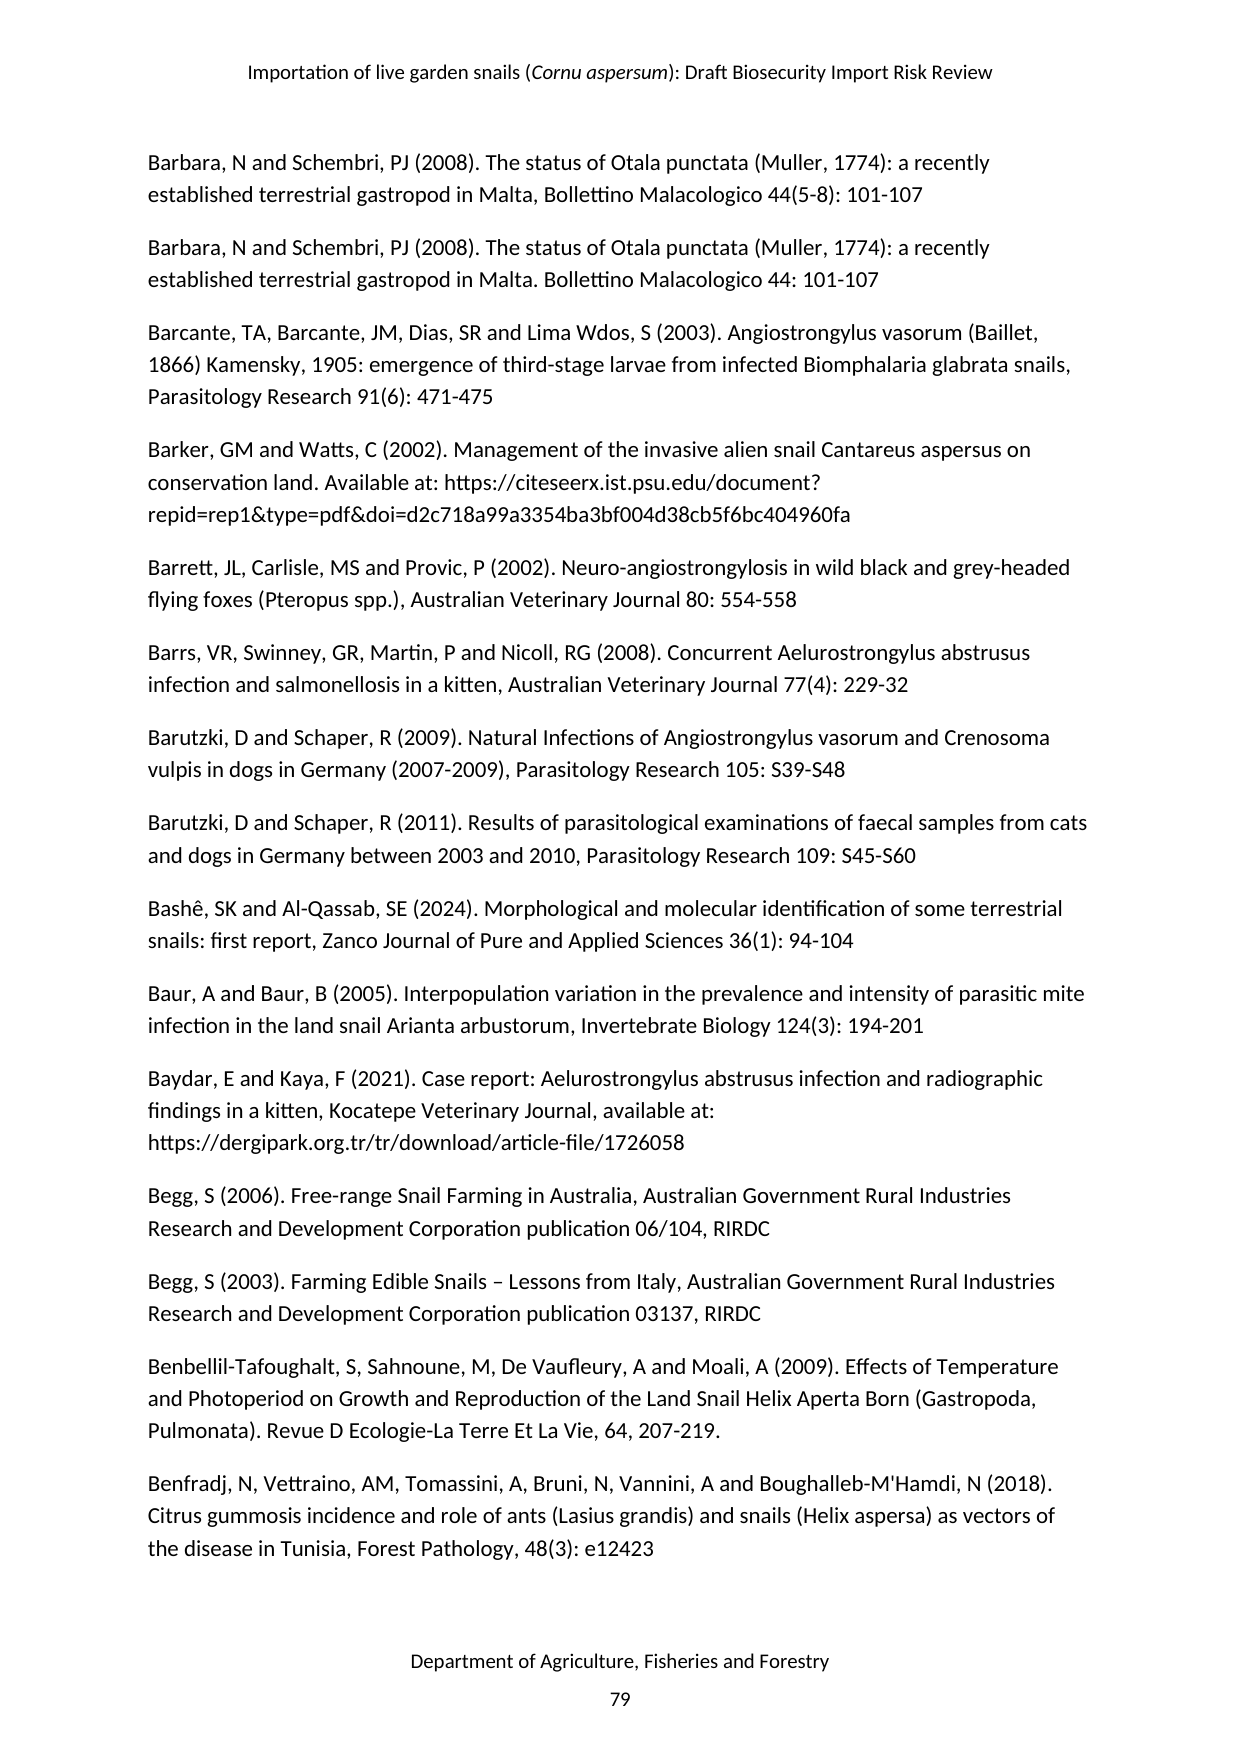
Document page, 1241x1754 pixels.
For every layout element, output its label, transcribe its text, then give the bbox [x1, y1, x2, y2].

text Bashê, SK and Al-Qassab, SE (2024). Morphological and molecular identification of some terrestrial snails: first report, Zanco Journal of Pure and Applied Sciences 36(1): 94-104 [148, 894, 1092, 954]
text Barutzki, D and Schaper, R (2011). Results of parasitological examinations of faecal samples from cats and dogs in Germany between 2003 and 2010, Parasitology Research 109: S45-S60 [148, 808, 1092, 869]
text Begg, S (2006). Free-range Snail Farming in Australia, Australian Government Rural Industries Research and Development Corporation publication 06/104, RIRDC [148, 1182, 1092, 1242]
text Benfradj, N, Vettraino, AM, Tomassini, A, Bruni, N, Vannini, A and Boughalleb-M'Hamdi, N (2018). Citrus gummosis incidence and role of ants (Lasius grandis) and snails (Helix aspersa) as vectors of the disease in Tunisia, Forest Pathology, 48(3): e12423 [148, 1469, 1092, 1562]
text Barutzki, D and Schaper, R (2009). Natural Infections of Angiostrongylus vasorum and Crenosoma vulpis in dogs in Germany (2007-2009), Parasitology Research 105: S39-S48 [148, 723, 1092, 783]
text Barcante, TA, Barcante, JM, Dias, SR and Lima Wdos, S (2003). Angiostrongylus vasorum (Baillet, 1866) Kamensky, 1905: emergence of third-stage larvae from infected Biomphalaria glabrata snails, Parasitology Research 91(6): 471-475 [148, 318, 1092, 411]
text Barrs, VR, Swinney, GR, Martin, P and Nicoll, RG (2008). Concurrent Aelurostrongylus abstrusus infection and salmonellosis in a kitten, Australian Veterinary Journal 77(4): 229-32 [148, 638, 1092, 698]
text Barker, GM and Watts, C (2002). Management of the invasive alien snail Cantareus aspersus on conservation land. Available at: https://citeseerx.ist.psu.edu/document?repid=rep1&type=pdf&doi=d2c718a99a3354ba3bf004d38cb5f6bc404960fa [148, 436, 1092, 528]
text Baydar, E and Kaya, F (2021). Case report: Aelurostrongylus abstrusus infection and radiographic findings in a kitten, Kocatepe Veterinary Journal, available at: https://dergipark.org.tr/tr/download/article-file/1726058 [148, 1064, 1092, 1157]
text Barrett, JL, Carlisle, MS and Provic, P (2002). Neuro-angiostrongylosis in wild black and grey-headed flying foxes (Pteropus spp.), Australian Veterinary Journal 80: 554-558 [148, 553, 1092, 613]
text Barbara, N and Schembri, PJ (2008). The status of Otala punctata (Muller, 1774): a recently established terrestrial gastropod in Malta, Bollettino Malacologico 44(5-8): 101-107 [148, 148, 1092, 208]
text Baur, A and Baur, B (2005). Interpopulation variation in the prevalence and intensity of parasitic mite infection in the land snail Arianta arbustorum, Invertebrate Biology 124(3): 194-201 [148, 979, 1092, 1039]
text Barbara, N and Schembri, PJ (2008). The status of Otala punctata (Muller, 1774): a recently established terrestrial gastropod in Malta. Bollettino Malacologico 44: 101-107 [148, 233, 1092, 293]
text Begg, S (2003). Farming Edible Snails – Lessons from Italy, Australian Government Rural Industries Research and Development Corporation publication 03137, RIRDC [148, 1267, 1092, 1327]
text Benbellil-Tafoughalt, S, Sahnoune, M, De Vaufleury, A and Moali, A (2009). Effects of Temperature and Photoperiod on Growth and Reproduction of the Land Snail Helix Aperta Born (Gastropoda, Pulmonata). Revue D Ecologie-La Terre Et La Vie, 64, 207-219. [148, 1352, 1092, 1444]
